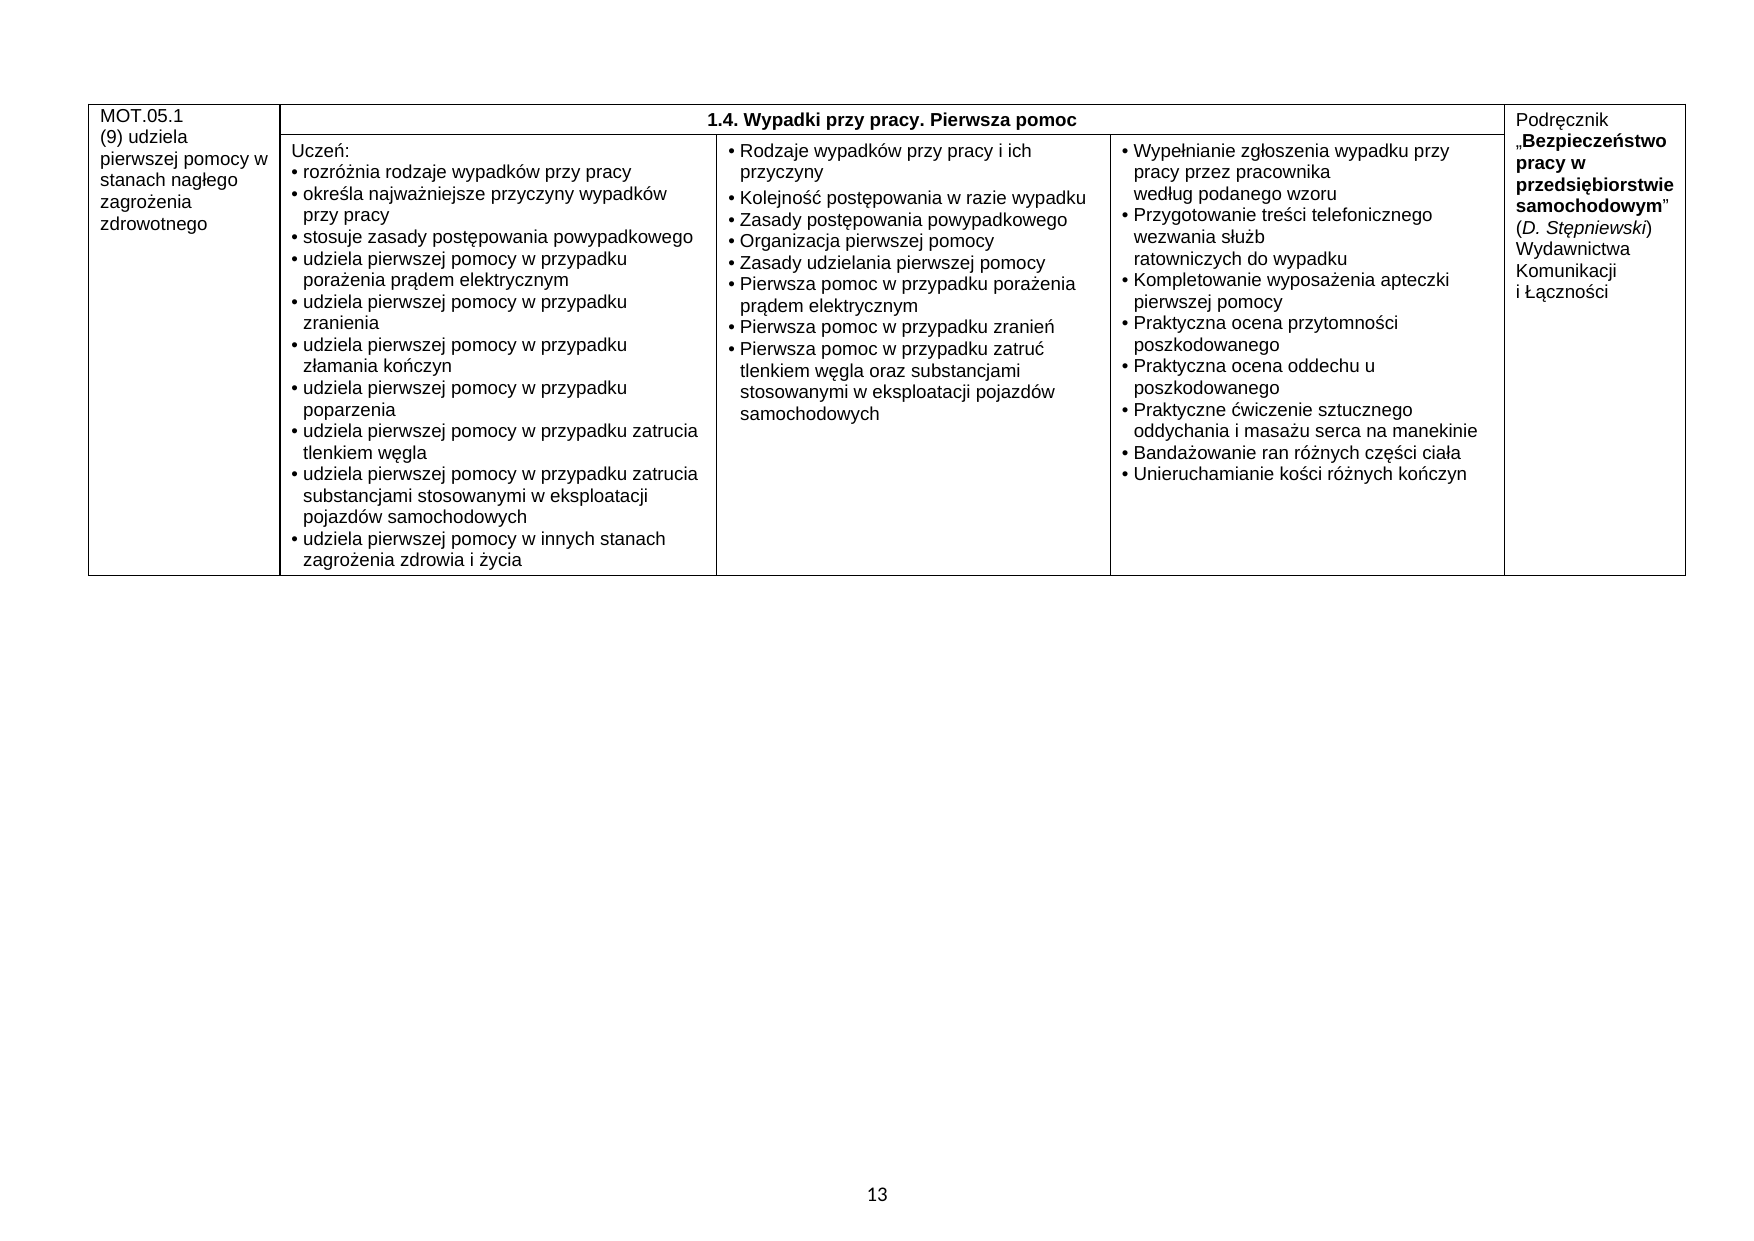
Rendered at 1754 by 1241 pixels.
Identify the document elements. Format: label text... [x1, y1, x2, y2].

table_cell Uczeń: rozróżnia rodzaje wypadków przy pracy określa najważniejsze przyczyny wypadków przy pracy stosuje zasady postępowania powypadkowego udziela pierwszej pomocy w przypadku porażenia prądem elektrycznym udziela pierwszej pomocy w przypadku zranienia udziela pierwszej pomocy w przypadku złamania kończyn udziela pierwszej pomocy w przypadku poparzenia udziela pierwszej pomocy w przypadku zatrucia tlenkiem węgla udziela pierwszej pomocy w przypadku zatrucia substancjami stosowanymi w eksploatacji pojazdów samochodowych udziela pierwszej pomocy w innych stanach zagrożenia zdrowia i życia [281, 135, 716, 575]
table_cell • Rodzaje wypadków przy pracy i ich przyczyny • Kolejność postępowania w razie wypadku • Zasady postępowania powypadkowego • Organizacja pierwszej pomocy • Zasady udzielania pierwszej pomocy • Pierwsza pomoc w przypadku porażenia prądem elektrycznym • Pierwsza pomoc w przypadku zranień • Pierwsza pomoc w przypadku zatruć tlenkiem węgla oraz substancjami stosowanymi w eksploatacji pojazdów samochodowych [717, 135, 1110, 575]
table_cell • Wypełnianie zgłoszenia wypadku przy pracy przez pracownika według podanego wzoru • Przygotowanie treści telefonicznego wezwania służb ratowniczych do wypadku • Kompletowanie wyposażenia apteczki pierwszej pomocy • Praktyczna ocena przytomności poszkodowanego • Praktyczna ocena oddechu u poszkodowanego • Praktyczne ćwiczenie sztucznego oddychania i masażu serca na manekinie • Bandażowanie ran różnych części ciała • Unieruchamianie kości różnych kończyn [1111, 135, 1504, 575]
table_cell MOT.05.1 (9) udziela pierwszej pomocy w stanach nagłego zagrożenia zdrowotnego [89, 105, 279, 575]
table_cell Podręcznik „Bezpieczeństwo pracy w przedsiębiorstwie samochodowym” (D. Stępniewski) Wydawnictwa Komunikacji i Łączności [1505, 105, 1685, 575]
table_cell 1.4. Wypadki przy pracy. Pierwsza pomoc [281, 105, 1504, 134]
